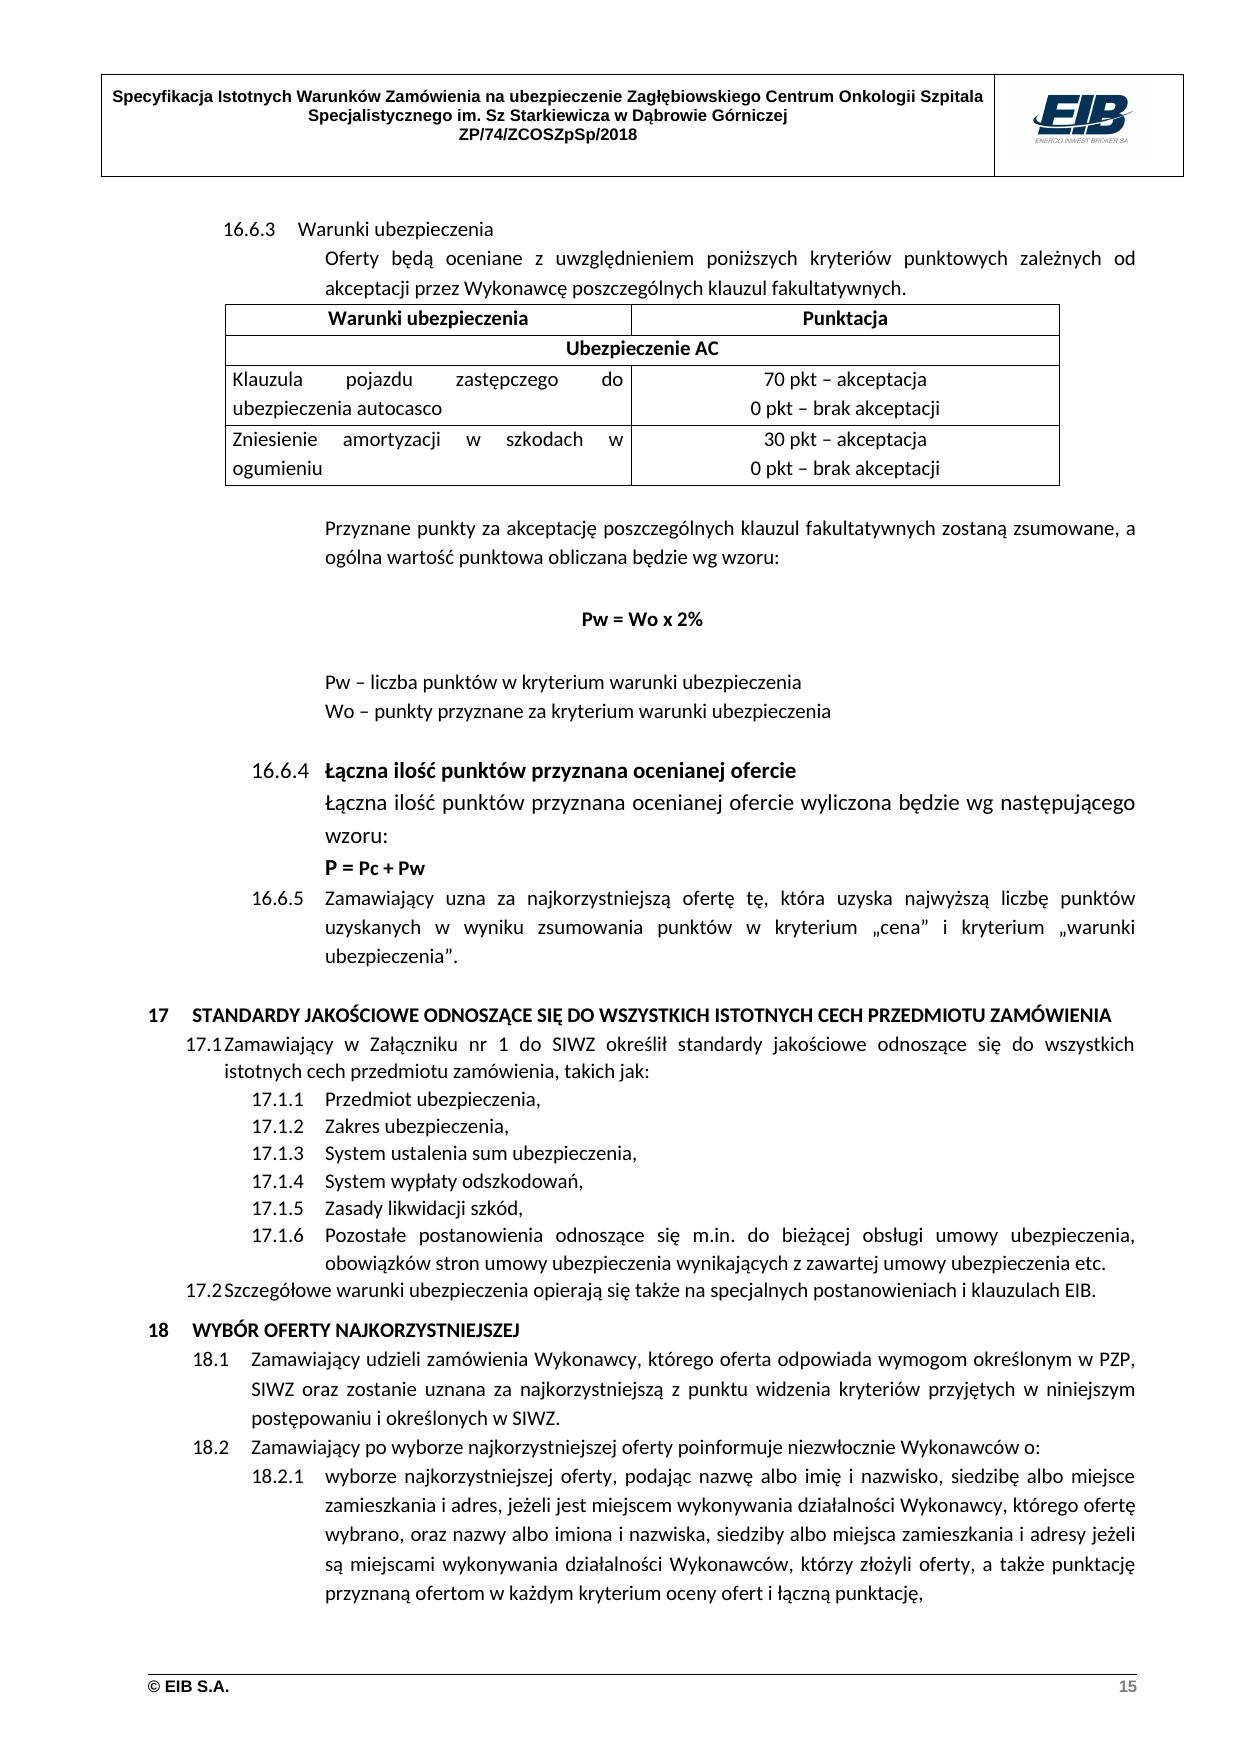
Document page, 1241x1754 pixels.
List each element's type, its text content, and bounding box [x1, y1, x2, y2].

list Zamawiający po wyborze najkorzystniejszej oferty poinformuje niezwłocznie Wykonawców o: [192, 1434, 1137, 1459]
text Łączna ilość punktów przyznana ocenianej ofercie wyliczona będzie wg następującego wzoru: [325, 788, 1137, 849]
text Wo – punkty przyznane za kryterium warunki ubezpieczenia [325, 698, 1137, 723]
text P = Pc + Pw [325, 853, 1137, 881]
table_cell Ubezpieczenie AC [226, 336, 1059, 365]
list Zakres ubezpieczenia, [251, 1113, 1137, 1138]
text Pw = Wo x 2% [148, 606, 1137, 664]
list System ustalenia sum ubezpieczenia, [251, 1141, 1137, 1166]
list Warunki ubezpieczenia [223, 216, 1137, 242]
table_cell 70 pkt – akceptacja 0 pkt – brak akceptacji [632, 366, 1059, 425]
list WYBÓR OFERTY NAJKORZYSTNIEJSZEJ [148, 1317, 1137, 1343]
list Przedmiot ubezpieczenia, [251, 1086, 1137, 1111]
list Zasady likwidacji szkód, [251, 1195, 1137, 1221]
table_cell 30 pkt – akceptacja 0 pkt – brak akceptacji [632, 426, 1059, 485]
table_header Warunki ubezpieczenia [226, 305, 631, 334]
text Przyznane punkty za akceptację poszczególnych klauzul fakultatywnych zostaną zsumowane, a ogólna wartość punktowa obliczana będzie wg wzoru: [325, 515, 1137, 570]
picture [1012, 80, 1150, 160]
text Pw – liczba punktów w kryterium warunki ubezpieczenia [325, 669, 1137, 694]
list Zamawiający uzna za najkorzystniejszą ofertę tę, która uzyska najwyższą liczbę punktów uzyskanych w wyniku zsumowania punktów w kryterium „cena” i kryterium „warunki ubezpieczenia”. [251, 885, 1137, 969]
table_cell Zniesienie amortyzacji w szkodach w ogumieniu [226, 426, 631, 485]
list Zamawiający udzieli zamówienia Wykonawcy, którego oferta odpowiada wymogom określonym w PZP, SIWZ oraz zostanie uznana za najkorzystniejszą z punktu widzenia kryteriów przyjętych w niniejszym postępowaniu i określonych w SIWZ. [192, 1347, 1137, 1430]
list System wypłaty odszkodowań, [251, 1168, 1137, 1193]
list STANDARDY JAKOŚCIOWE ODNOSZĄCE SIĘ DO WSZYSTKICH ISTOTNYCH CECH PRZEDMIOTU ZAMÓWIENIA [148, 1002, 1137, 1027]
table_header Punktacja [632, 305, 1059, 334]
list Pozostałe postanowienia odnoszące się m.in. do bieżącej obsługi umowy ubezpieczenia, obowiązków stron umowy ubezpieczenia wynikających z zawartej umowy ubezpieczenia etc. [251, 1223, 1137, 1276]
list Zamawiający w Załączniku nr 1 do SIWZ określił standardy jakościowe odnoszące się do wszystkich istotnych cech przedmiotu zamówienia, takich jak: [185, 1031, 1137, 1084]
list Szczegółowe warunki ubezpieczenia opierają się także na specjalnych postanowieniach i klauzulach EIB. [185, 1277, 1137, 1303]
text Oferty będą oceniane z uwzględnieniem poniższych kryteriów punktowych zależnych od akceptacji przez Wykonawcę poszczególnych klauzul fakultatywnych. [325, 246, 1137, 300]
table_cell Klauzula pojazdu zastępczego do ubezpieczenia autocasco [226, 366, 631, 425]
list wyborze najkorzystniejszej oferty, podając nazwę albo imię i nazwisko, siedzibę albo miejsce zamieszkania i adres, jeżeli jest miejscem wykonywania działalności Wykonawcy, którego ofertę wybrano, oraz nazwy albo imiona i nazwiska, siedziby albo miejsca zamieszkania i adresy jeżeli są miejscami wykonywania działalności Wykonawców, którzy złożyli oferty, a także punktację przyznaną ofertom w każdym kryterium oceny ofert i łączną punktację, [251, 1463, 1137, 1605]
list Łączna ilość punktów przyznana ocenianej ofercie [251, 756, 1137, 784]
